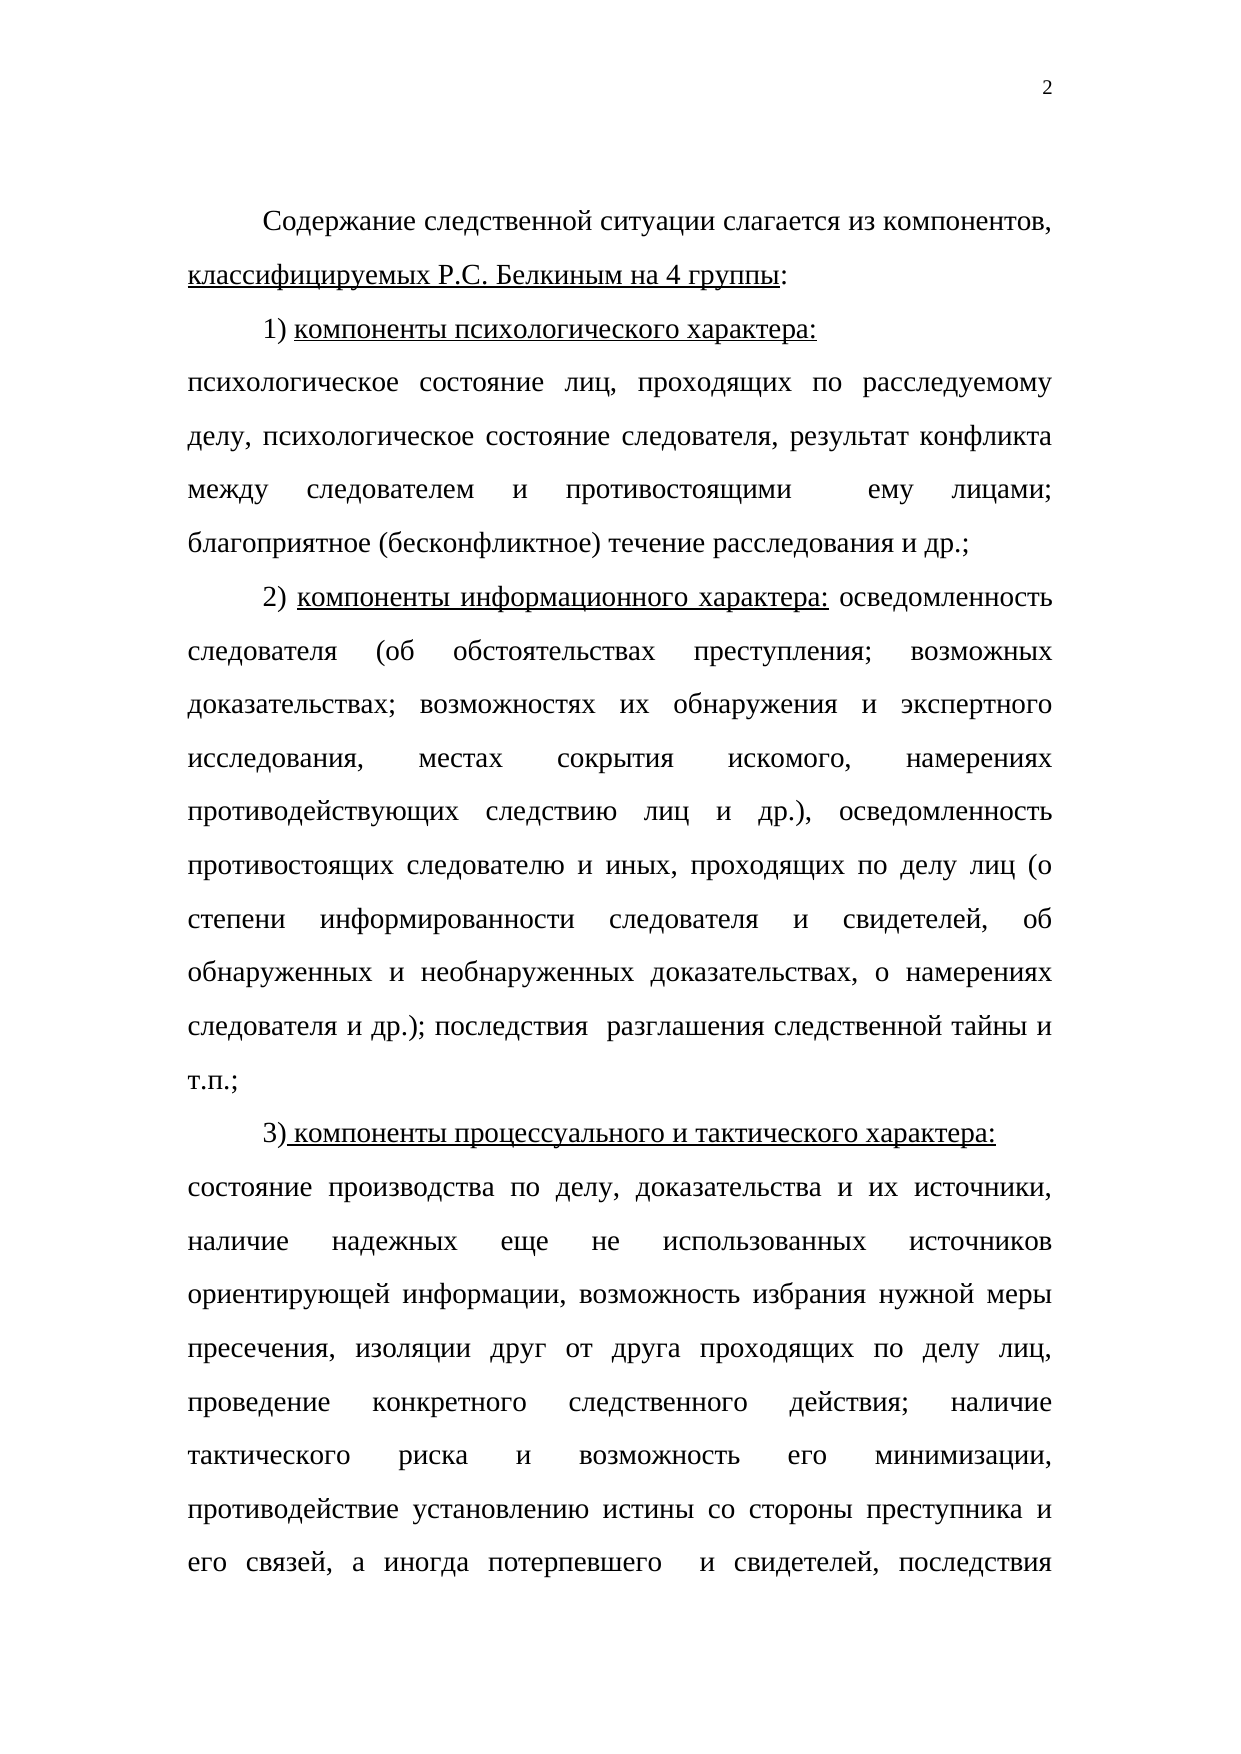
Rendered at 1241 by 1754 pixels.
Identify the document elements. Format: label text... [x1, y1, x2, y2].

text Содержание следственной ситуации слагается из компонентов, классифицируемых Р.С. Белкиным на 4 группы: [187, 204, 1053, 291]
text психологическое состояние лиц, проходящих по расследуемому делу, психологическое состояние следователя, результат конфликта между следователем и противостоящими ему лицами; благоприятное (бесконфликтное) течение расследования и др.; [187, 364, 1053, 559]
text 3) компоненты процессуального и тактического характера: [187, 1116, 1053, 1149]
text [187, 1169, 1053, 1578]
text 1) компоненты психологического характера: [187, 311, 1053, 344]
text 2) компоненты информационного характера: осведомленность следователя (об обстоятельствах преступления; возможных доказательствах; возможностях их обнаружения и экспертного исследования, местах сокрытия искомого, намерениях противодействующих следствию лиц и др.), осведомленность противостоящих следователю и иных, проходящих по делу лиц (о степени информированности следователя и свидетелей, об обнаруженных и необнаруженных доказательствах, о намерениях следователя и др.); последствия разглашения следственной тайны и т.п.; [187, 579, 1053, 1096]
